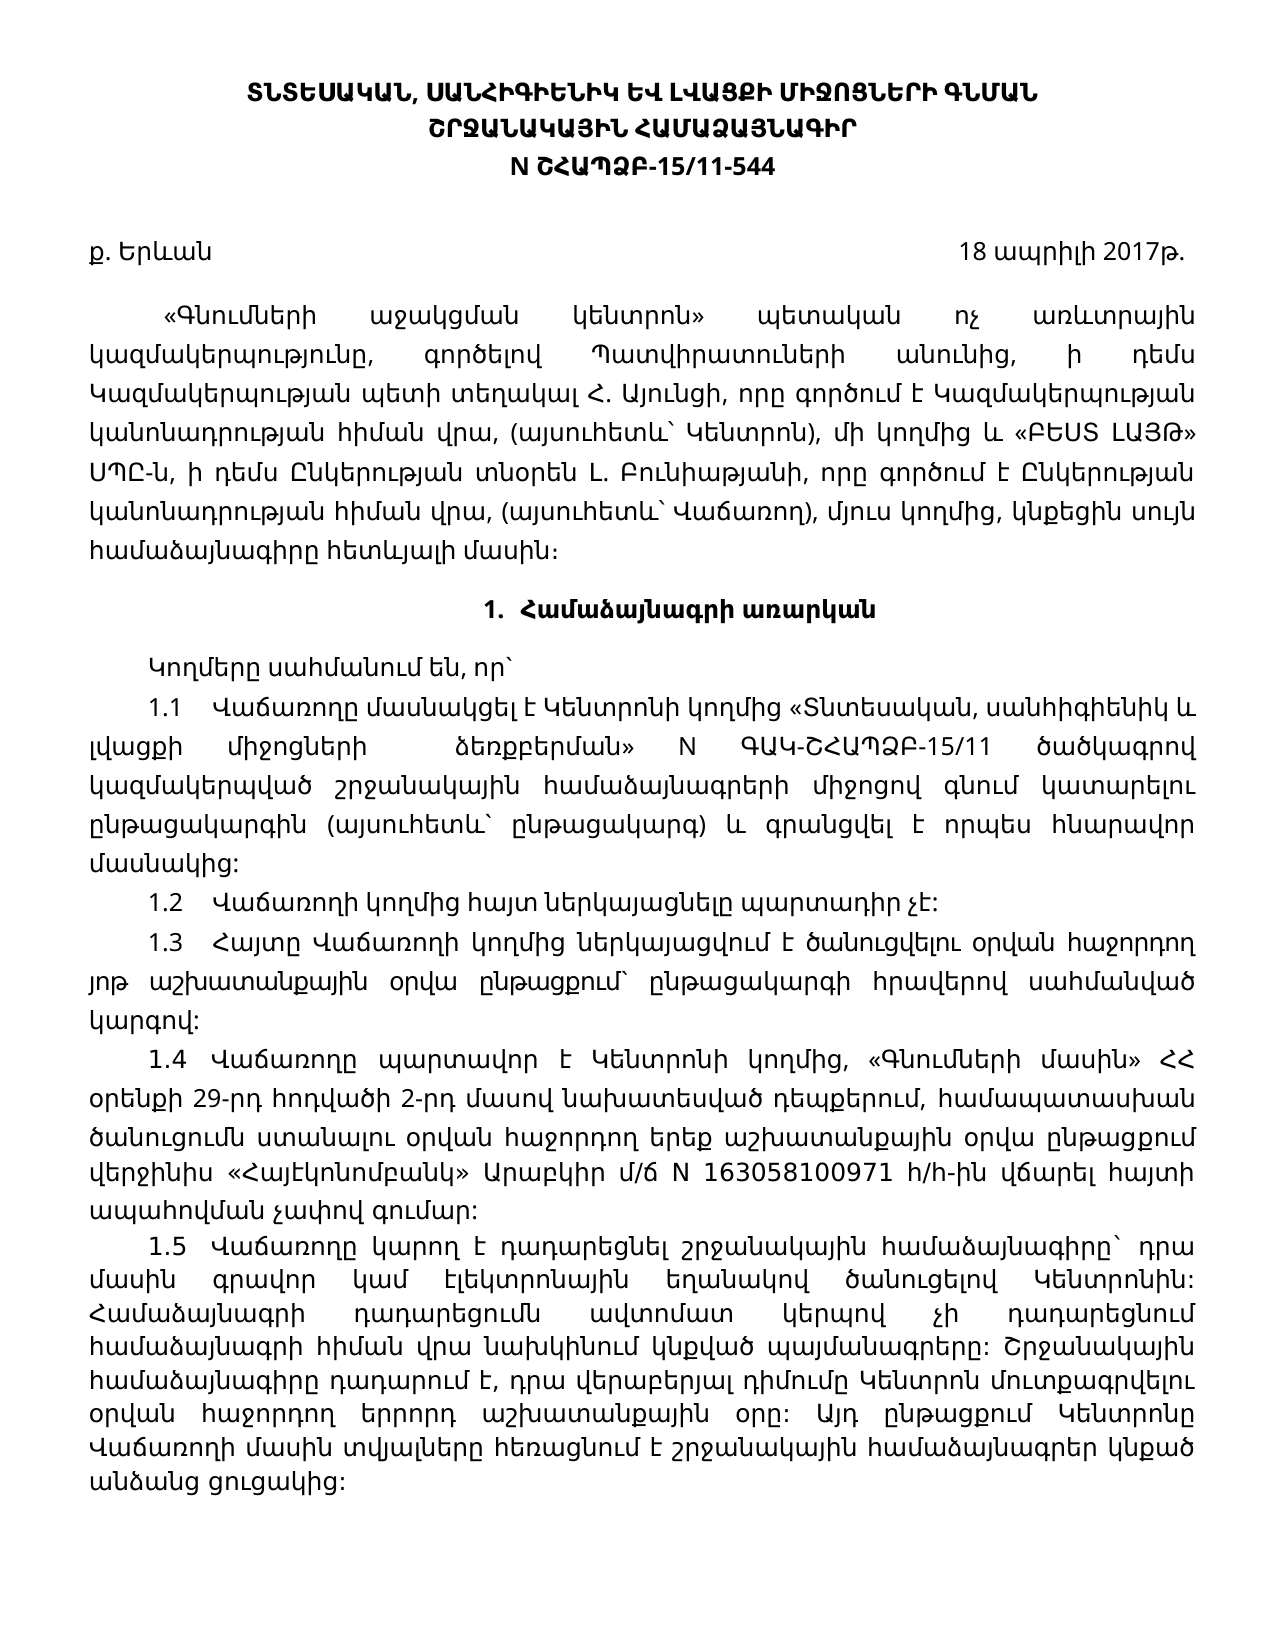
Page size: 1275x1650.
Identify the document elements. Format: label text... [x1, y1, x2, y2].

list Վաճառողը կարող է դադարեցնել շրջանակային համաձայնագիրը` դրա մասին գրավոր կամ էլեկտրոնային եղանակով ծանուցելով Կենտրոնին: Համաձայնագրի դադարեցումն ավտոմատ կերպով չի դադարեցնում համաձայնագրի հիման վրա նախկինում կնքված պայմանագրերը: Շրջանակային համաձայնագիրը դադարում է, դրա վերաբերյալ դիմումը Կենտրոն մուտքագրվելու օրվան հաջորդող երրորդ աշխատանքային օրը: Այդ ընթացքում Կենտրոնը Վաճառողի մասին տվյալները հեռացնում է շրջանակային համաձայնագրեր կնքած անձանց ցուցակից: [89, 1232, 1196, 1496]
list Համաձայնագրի առարկան [164, 591, 1196, 625]
text N ՇՀԱՊՁԲ-15/11-544 [89, 148, 1196, 182]
table_header ք. Երևան [78, 233, 591, 272]
list Վաճառողը պարտավոր է Կենտրոնի կողմից, «Գնումների մասին» ՀՀ օրենքի 29-րդ հոդվածի 2-րդ մասով նախատեսված դեպքերում, համապատասխան ծանուցումն ստանալու օրվան հաջորդող երեք աշխատանքային օրվա ընթացքում վերջինիս «Հայէկոնոմբանկ» Արաբկիր մ/ճ N 163058100971 հ/հ-ին վճարել հայտի ապահովման չափով գումար: [89, 1042, 1196, 1227]
list Հայտը Վաճառողի կողմից ներկայացվում է ծանուցվելու օրվան հաջորդող յոթ աշխատանքային օրվա ընթացքում` ընթացակարգի հրավերով սահմանված կարգով: [89, 924, 1196, 1037]
text Կողմերը սահմանում են, որ` [89, 650, 1196, 684]
text «Գնումների աջակցման կենտրոն» պետական ոչ առևտրային կազմակերպությունը, գործելով Պատվիրատուների անունից, ի դեմս Կազմակերպության պետի տեղակալ Հ. Այունցի, որը գործում է Կազմակերպության կանոնադրության հիման վրա, (այսուհետև՝ Կենտրոն), մի կողմից և «ԲԵՍՏ ԼԱՅԹ» ՍՊԸ-ն, ի դեմս Ընկերության տնօրեն Լ. Բունիաթյանի, որը գործում է Ընկերության կանոնադրության հիման վրա, (այսուհետև՝ Վաճառող), մյուս կողմից, կնքեցին սույն համաձայնագիրը հետևյալի մասին։ [89, 298, 1196, 567]
text ՇՐՋԱՆԱԿԱՅԻՆ ՀԱՄԱՁԱՅՆԱԳԻՐ [89, 114, 1196, 143]
table_header 18 ապրիլի 2017թ. [591, 233, 1196, 272]
list Վաճառողի կողմից հայտ ներկայացնելը պարտադիր չէ: [89, 885, 1196, 919]
text ՏՆՏԵՍԱԿԱՆ, ՍԱՆՀԻԳԻԵՆԻԿ ԵՎ ԼՎԱՑՔԻ ՄԻՋՈՑՆԵՐԻ ԳՆՄԱՆ [89, 75, 1196, 109]
list Վաճառողը մասնակցել է Կենտրոնի կողմից «Տնտեսական, սանհիգիենիկ և լվացքի միջոցների ձեռքբերման» N ԳԱԿ-ՇՀԱՊՁԲ-15/11 ծածկագրով կազմակերպված շրջանակային համաձայնագրերի միջոցով գնում կատարելու ընթացակարգին (այսուհետև` ընթացակարգ) և գրանցվել է որպես հնարավոր մասնակից: [89, 689, 1196, 880]
